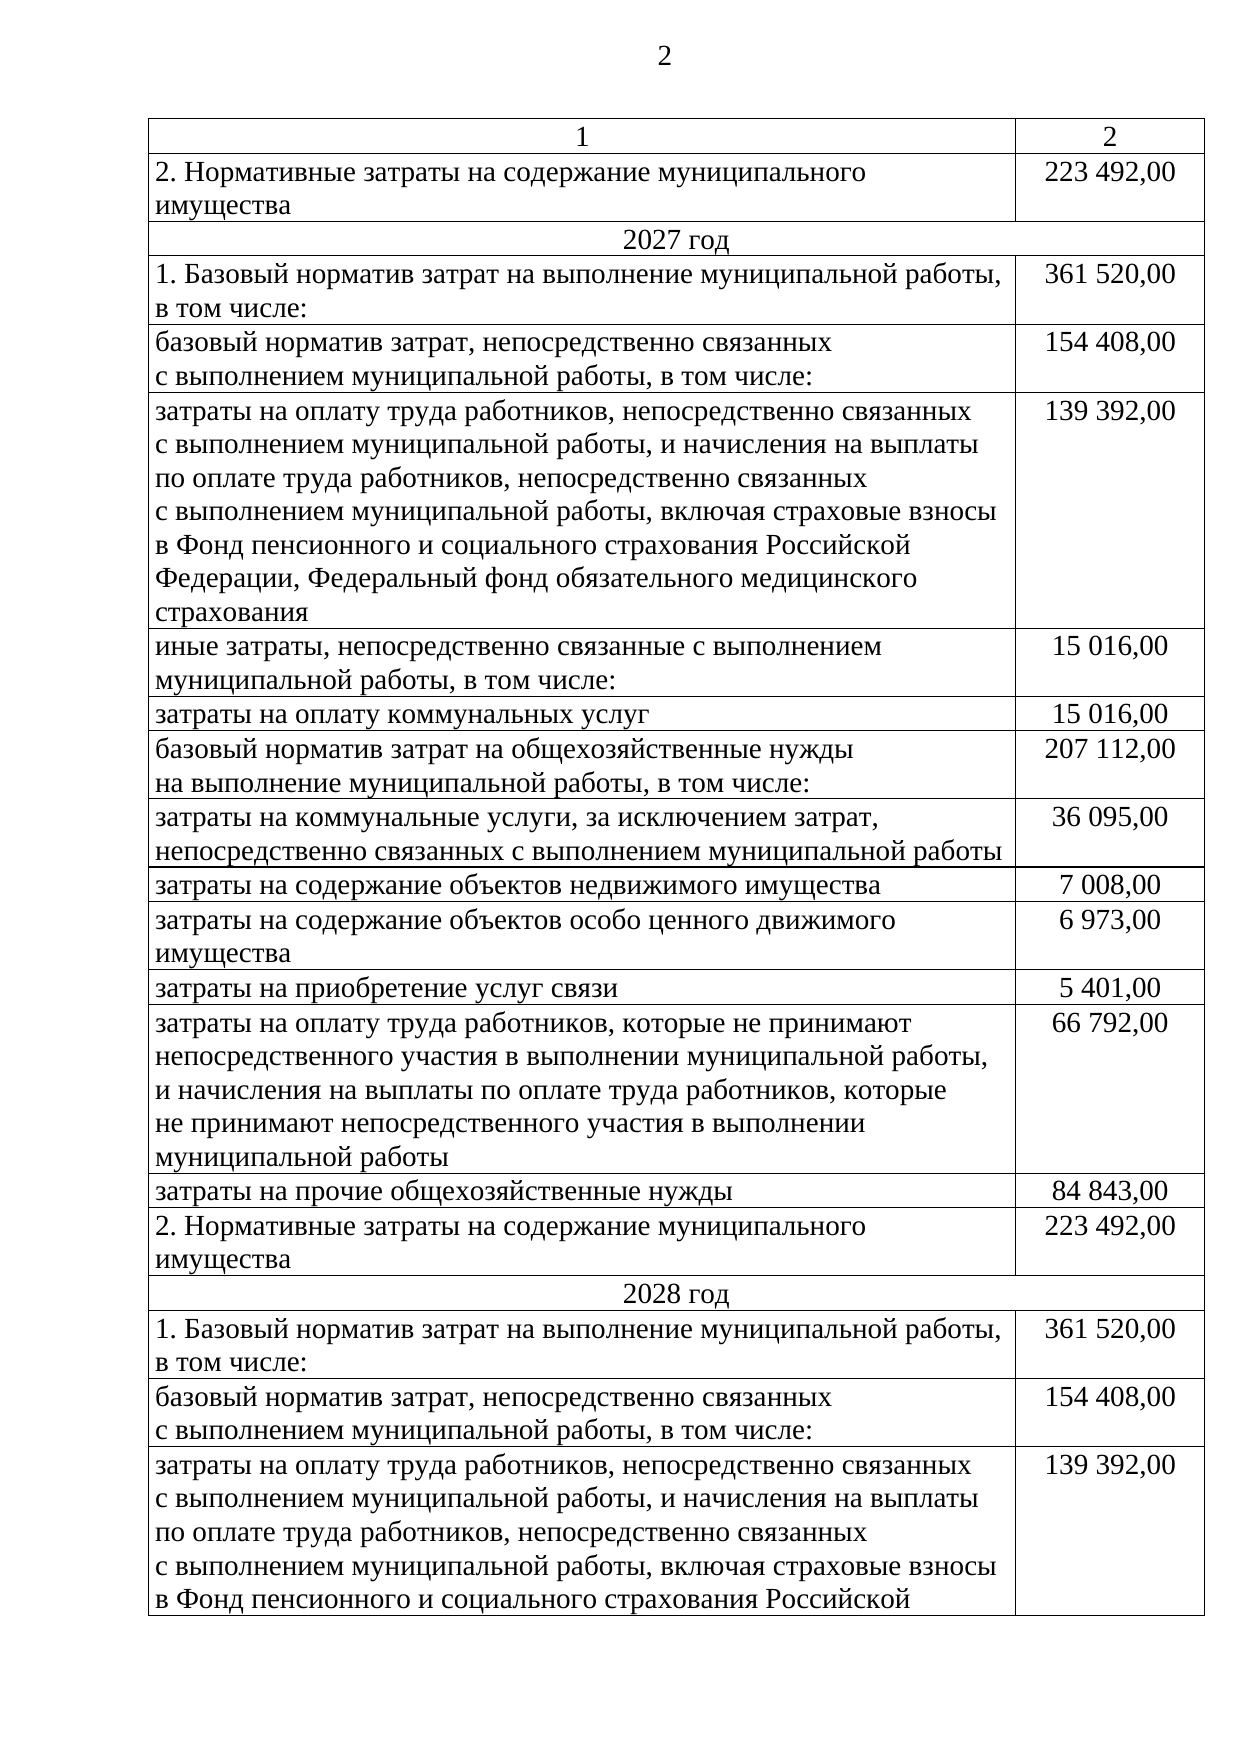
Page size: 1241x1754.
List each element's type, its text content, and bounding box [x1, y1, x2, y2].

table_cell 2027 год [149, 222, 1204, 255]
table_header 2 [1016, 119, 1204, 153]
table_cell 1. Базовый норматив затрат на выполнение муниципальной работы, в том числе: [149, 1311, 1015, 1378]
table_cell 361 520,00 [1016, 1311, 1204, 1378]
table_cell базовый норматив затрат на общехозяйственные нужды на выполнение муниципальной работы, в том числе: [149, 731, 1015, 798]
table_cell затраты на прочие общехозяйственные нужды [149, 1174, 1015, 1207]
table_cell 154 408,00 [1016, 325, 1204, 392]
table_header 1 [149, 119, 1015, 153]
table_cell иные затраты, непосредственно связанные с выполнением муниципальной работы, в том числе: [149, 629, 1015, 696]
table_cell затраты на содержание объектов особо ценного движимого имущества [149, 902, 1015, 969]
table_cell 1. Базовый норматив затрат на выполнение муниципальной работы, в том числе: [149, 256, 1015, 323]
table_cell 84 843,00 [1016, 1174, 1204, 1207]
table_cell 2. Нормативные затраты на содержание муниципального имущества [149, 1208, 1015, 1275]
table_cell базовый норматив затрат, непосредственно связанных с выполнением муниципальной работы, в том числе: [149, 325, 1015, 392]
table_cell 223 492,00 [1016, 1208, 1204, 1275]
table_cell затраты на приобретение услуг связи [149, 970, 1015, 1004]
table_cell затраты на оплату труда работников, которые не принимают непосредственного участия в выполнении муниципальной работы, и начисления на выплаты по оплате труда работников, которые не принимают непосредственного участия в выполнении муниципальной работы [149, 1005, 1015, 1172]
table_cell 6 973,00 [1016, 902, 1204, 969]
table_cell затраты на содержание объектов недвижимого имущества [149, 868, 1015, 901]
table_cell 154 408,00 [1016, 1379, 1204, 1446]
table_cell 15 016,00 [1016, 697, 1204, 730]
table_cell 361 520,00 [1016, 256, 1204, 323]
table_cell затраты на коммунальные услуги, за исключением затрат, непосредственно связанных с выполнением муниципальной работы [149, 799, 1015, 866]
table_cell 7 008,00 [1016, 868, 1204, 901]
table_cell 207 112,00 [1016, 731, 1204, 798]
table_cell 15 016,00 [1016, 629, 1204, 696]
table_cell 139 392,00 [1016, 393, 1204, 627]
table_cell 36 095,00 [1016, 799, 1204, 866]
table_cell 66 792,00 [1016, 1005, 1204, 1172]
table_cell 5 401,00 [1016, 970, 1204, 1004]
table_cell 223 492,00 [1016, 154, 1204, 221]
table_cell базовый норматив затрат, непосредственно связанных с выполнением муниципальной работы, в том числе: [149, 1379, 1015, 1446]
table_cell 2. Нормативные затраты на содержание муниципального имущества [149, 154, 1015, 221]
table_cell 2028 год [149, 1276, 1204, 1310]
table_cell затраты на оплату коммунальных услуг [149, 697, 1015, 730]
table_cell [149, 1447, 1015, 1615]
table_cell 139 392,00 [1016, 1447, 1204, 1615]
